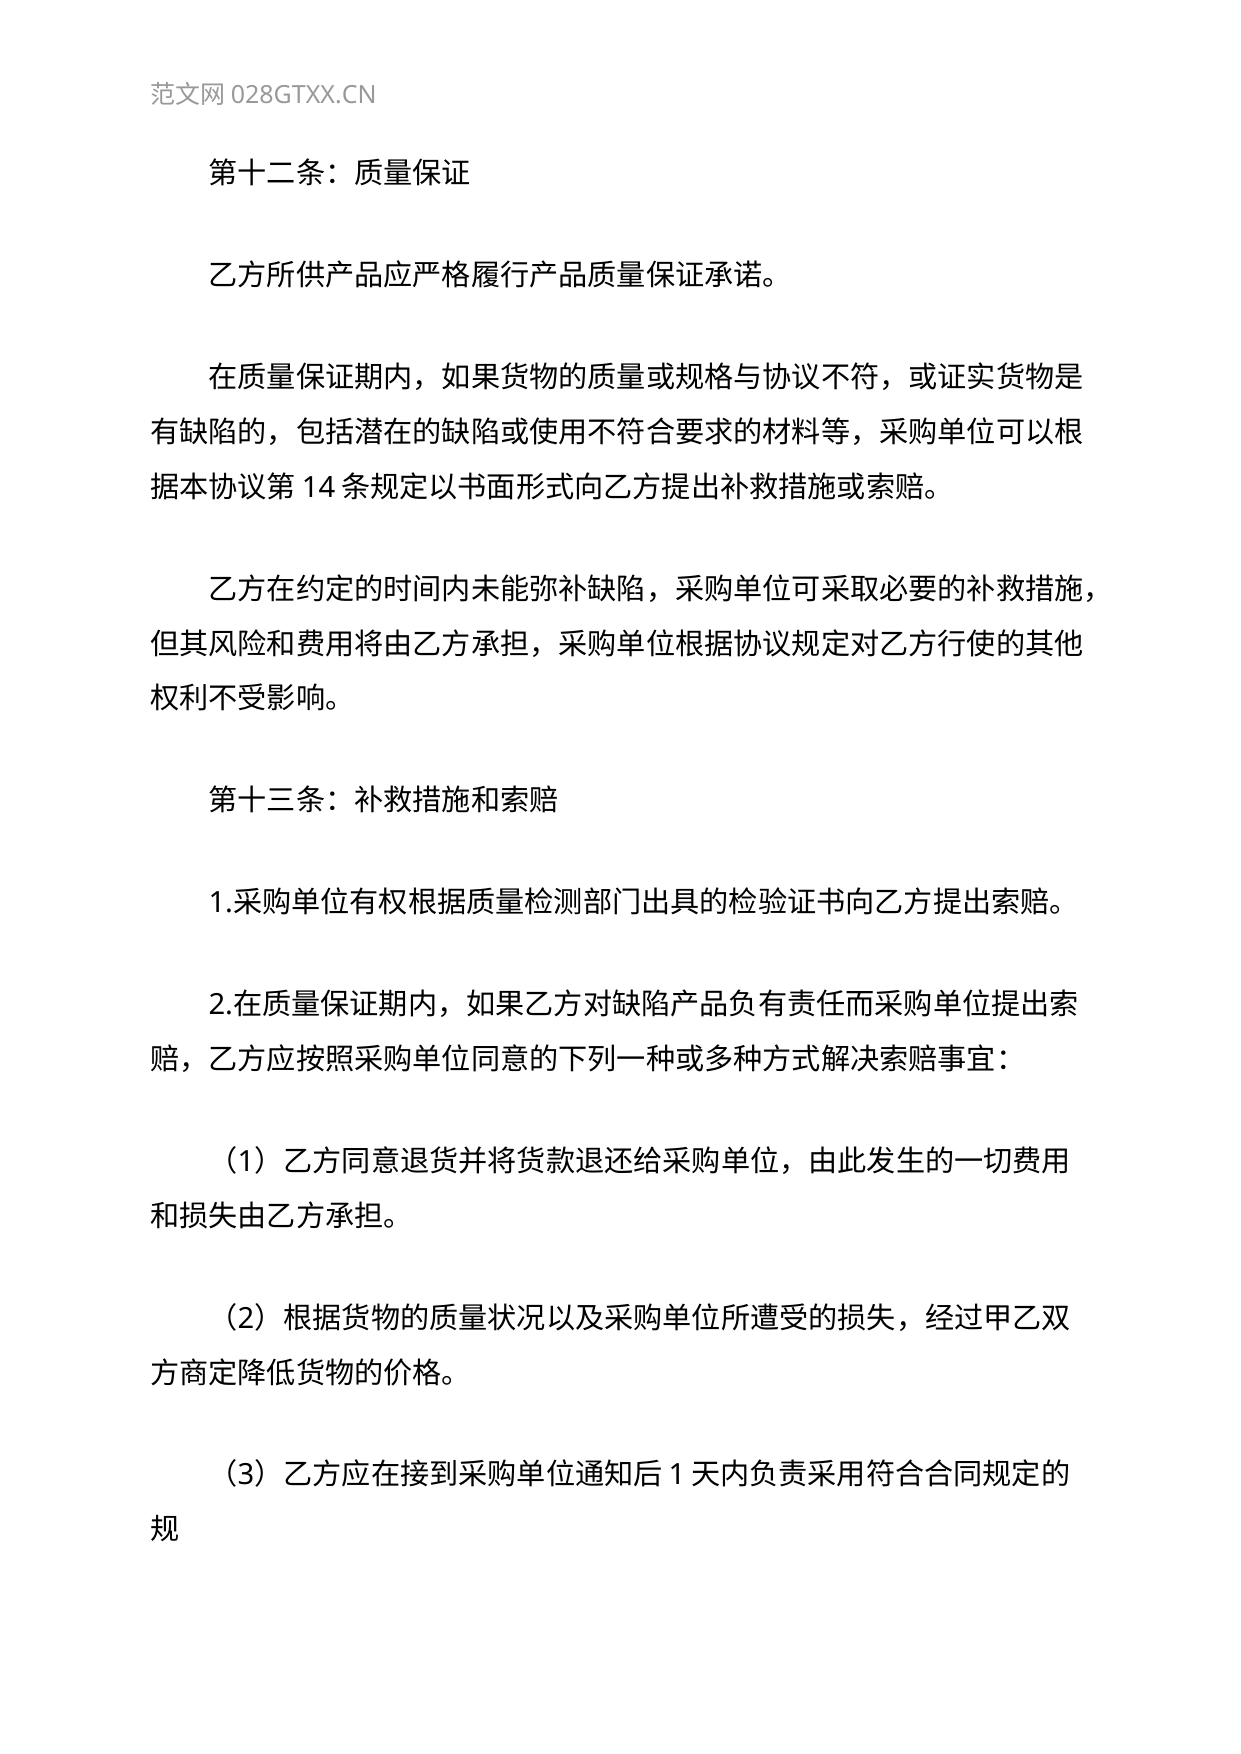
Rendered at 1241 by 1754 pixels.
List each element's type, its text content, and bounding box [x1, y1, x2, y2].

text 乙方所供产品应严格履行产品质量保证承诺。 [150, 252, 1090, 294]
text 乙方在约定的时间内未能弥补缺陷，采购单位可采取必要的补救措施，但其风险和费用将由乙方承担，采购单位根据协议规定对乙方行使的其他权利不受影响。 [150, 565, 1090, 717]
text 1.采购单位有权根据质量检测部门出具的检验证书向乙方提出索赔。 [150, 879, 1090, 921]
text 2.在质量保证期内，如果乙方对缺陷产品负有责任而采购单位提出索赔，乙方应按照采购单位同意的下列一种或多种方式解决索赔事宜： [150, 981, 1090, 1078]
text （1）乙方同意退货并将货款退还给采购单位，由此发生的一切费用和损失由乙方承担。 [150, 1137, 1090, 1235]
text 在质量保证期内，如果货物的质量或规格与协议不符，或证实货物是有缺陷的，包括潜在的缺陷或使用不符合要求的材料等，采购单位可以根据本协议第14条规定以书面形式向乙方提出补救措施或索赔。 [150, 353, 1090, 506]
text 第十二条：质量保证 [150, 150, 1090, 192]
text （2）根据货物的质量状况以及采购单位所遭受的损失，经过甲乙双方商定降低货物的价格。 [150, 1294, 1090, 1391]
text （3）乙方应在接到采购单位通知后1天内负责采用符合合同规定的规 [150, 1451, 1090, 1548]
text 第十三条：补救措施和索赔 [150, 777, 1090, 819]
